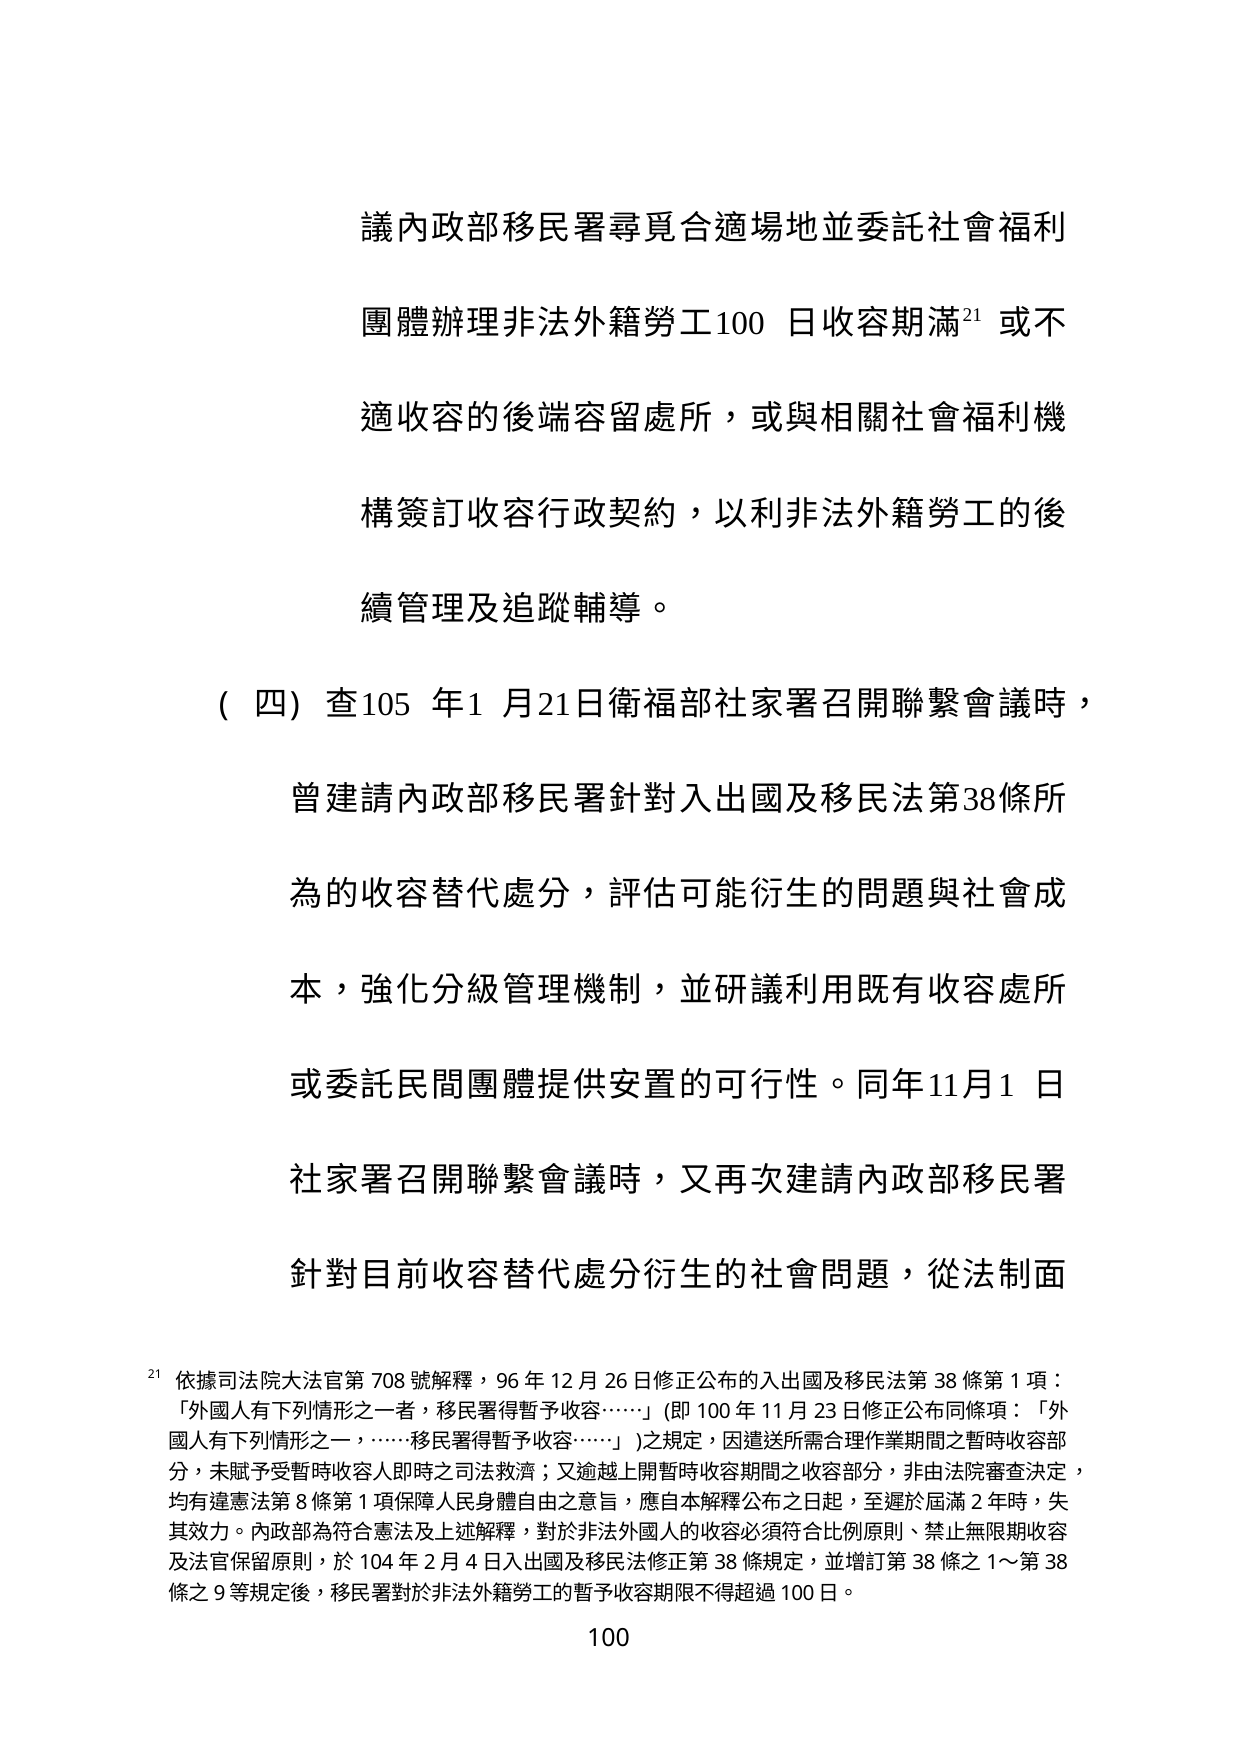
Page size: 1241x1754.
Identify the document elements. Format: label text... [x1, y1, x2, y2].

subtitle 針對前述收容替代處分所衍生的後續問題，建議內政部移民署尋覓合適場地並委託社會福利團體辦理非法外籍勞工100日收容期滿或不適收容的後端容留處所，或與相關社會福利機構簽訂收容行政契約，以利非法外籍勞工的後續管理及追蹤輔導。 [272, 177, 1069, 653]
